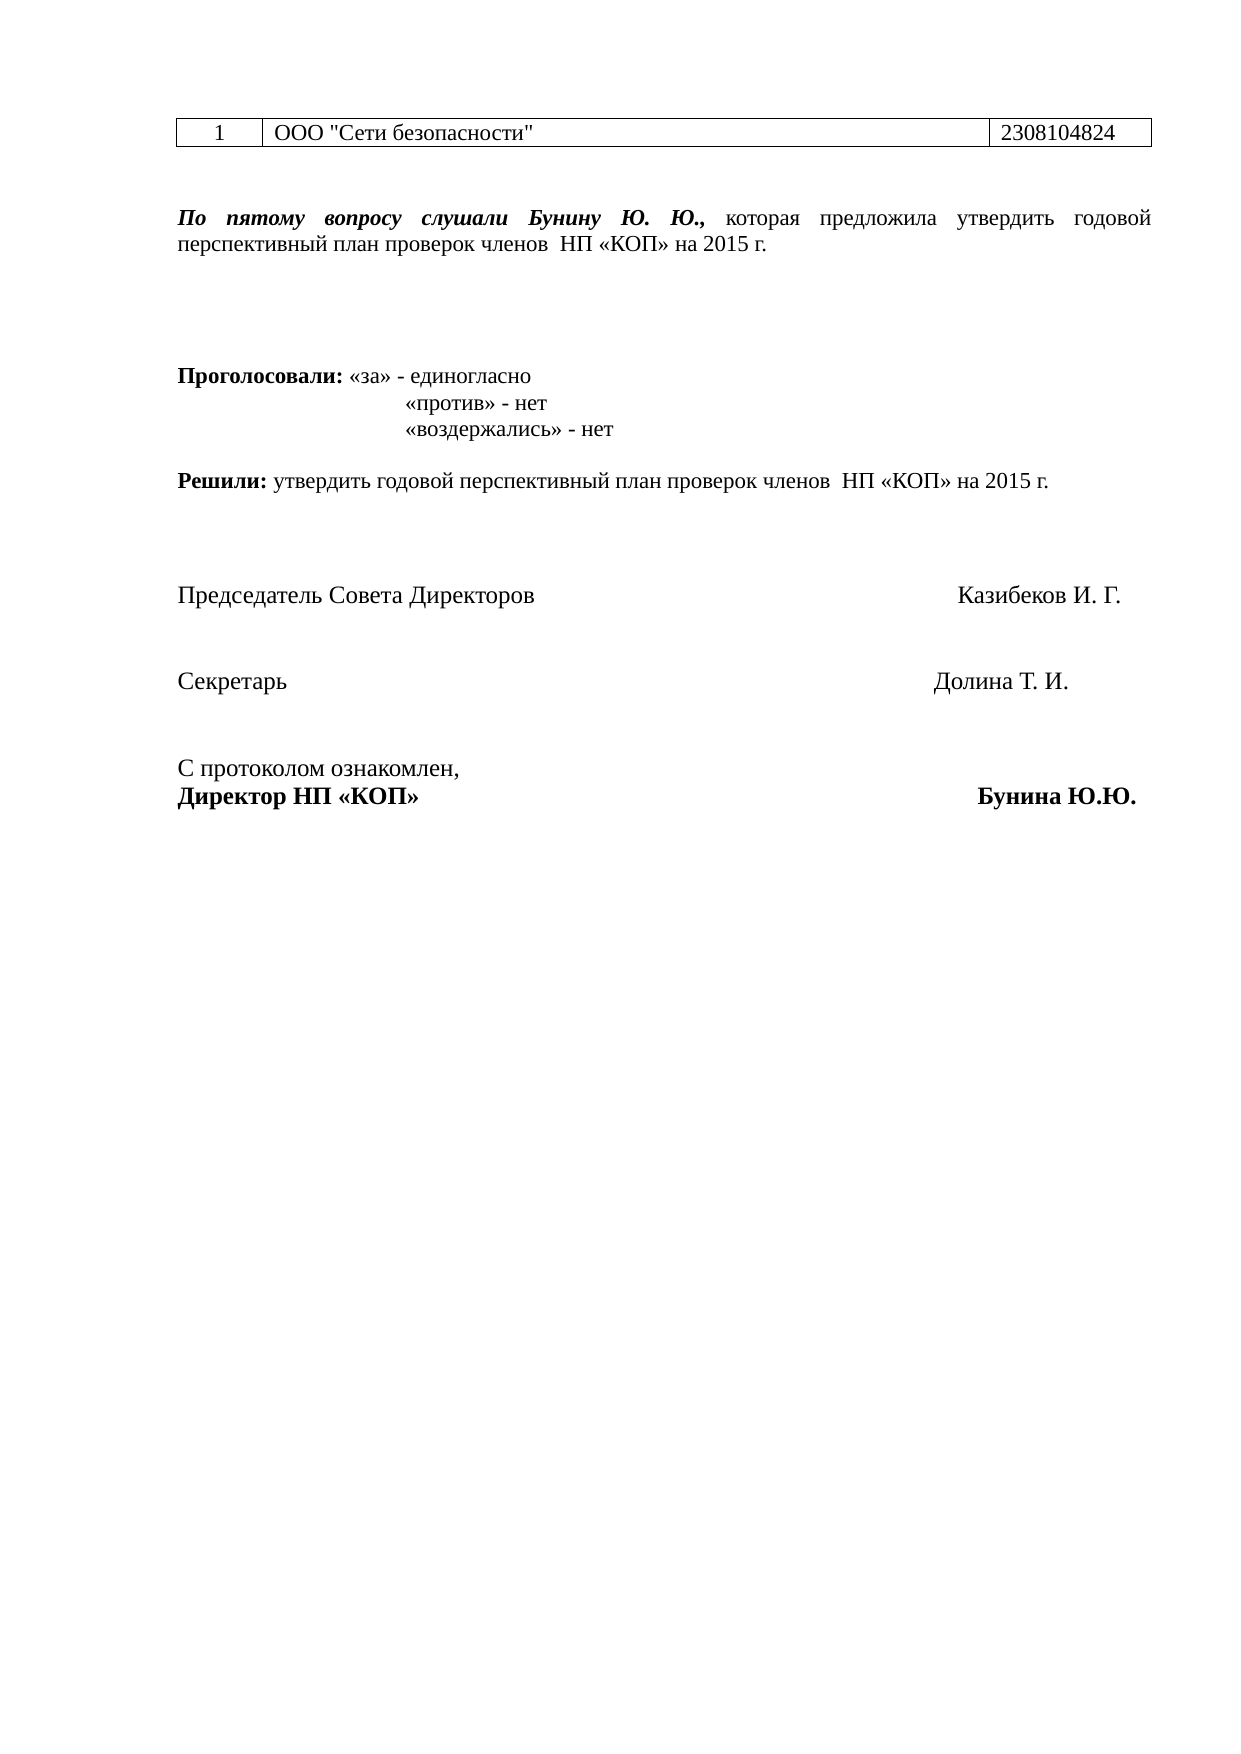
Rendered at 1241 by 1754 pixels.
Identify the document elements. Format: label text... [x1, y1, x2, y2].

text «воздержались» - нет [177, 415, 1152, 441]
text С протоколом ознакомлен, [177, 753, 1152, 781]
text Проголосовали: «за» - единогласно [177, 362, 1152, 388]
text Директор НП «КОП» Бунина Ю.Ю. [177, 781, 1152, 810]
table_cell ООО "Сети безопасности" [263, 119, 989, 146]
table_cell 2308104824 [990, 119, 1151, 146]
text «против» - нет [177, 388, 1152, 415]
text По пятому вопросу слушали Бунину Ю. Ю., которая предложила утвердить годовой перспективный план проверок членов НП «КОП» на 2015 г. [177, 204, 1152, 257]
text Председатель Совета Директоров Казибеков И. Г. [177, 580, 1152, 609]
text Решили: утвердить годовой перспективный план проверок членов НП «КОП» на 2015 г. [177, 468, 1152, 494]
text Секретарь Долина Т. И. [177, 666, 1152, 695]
table_cell 1 [177, 119, 262, 146]
